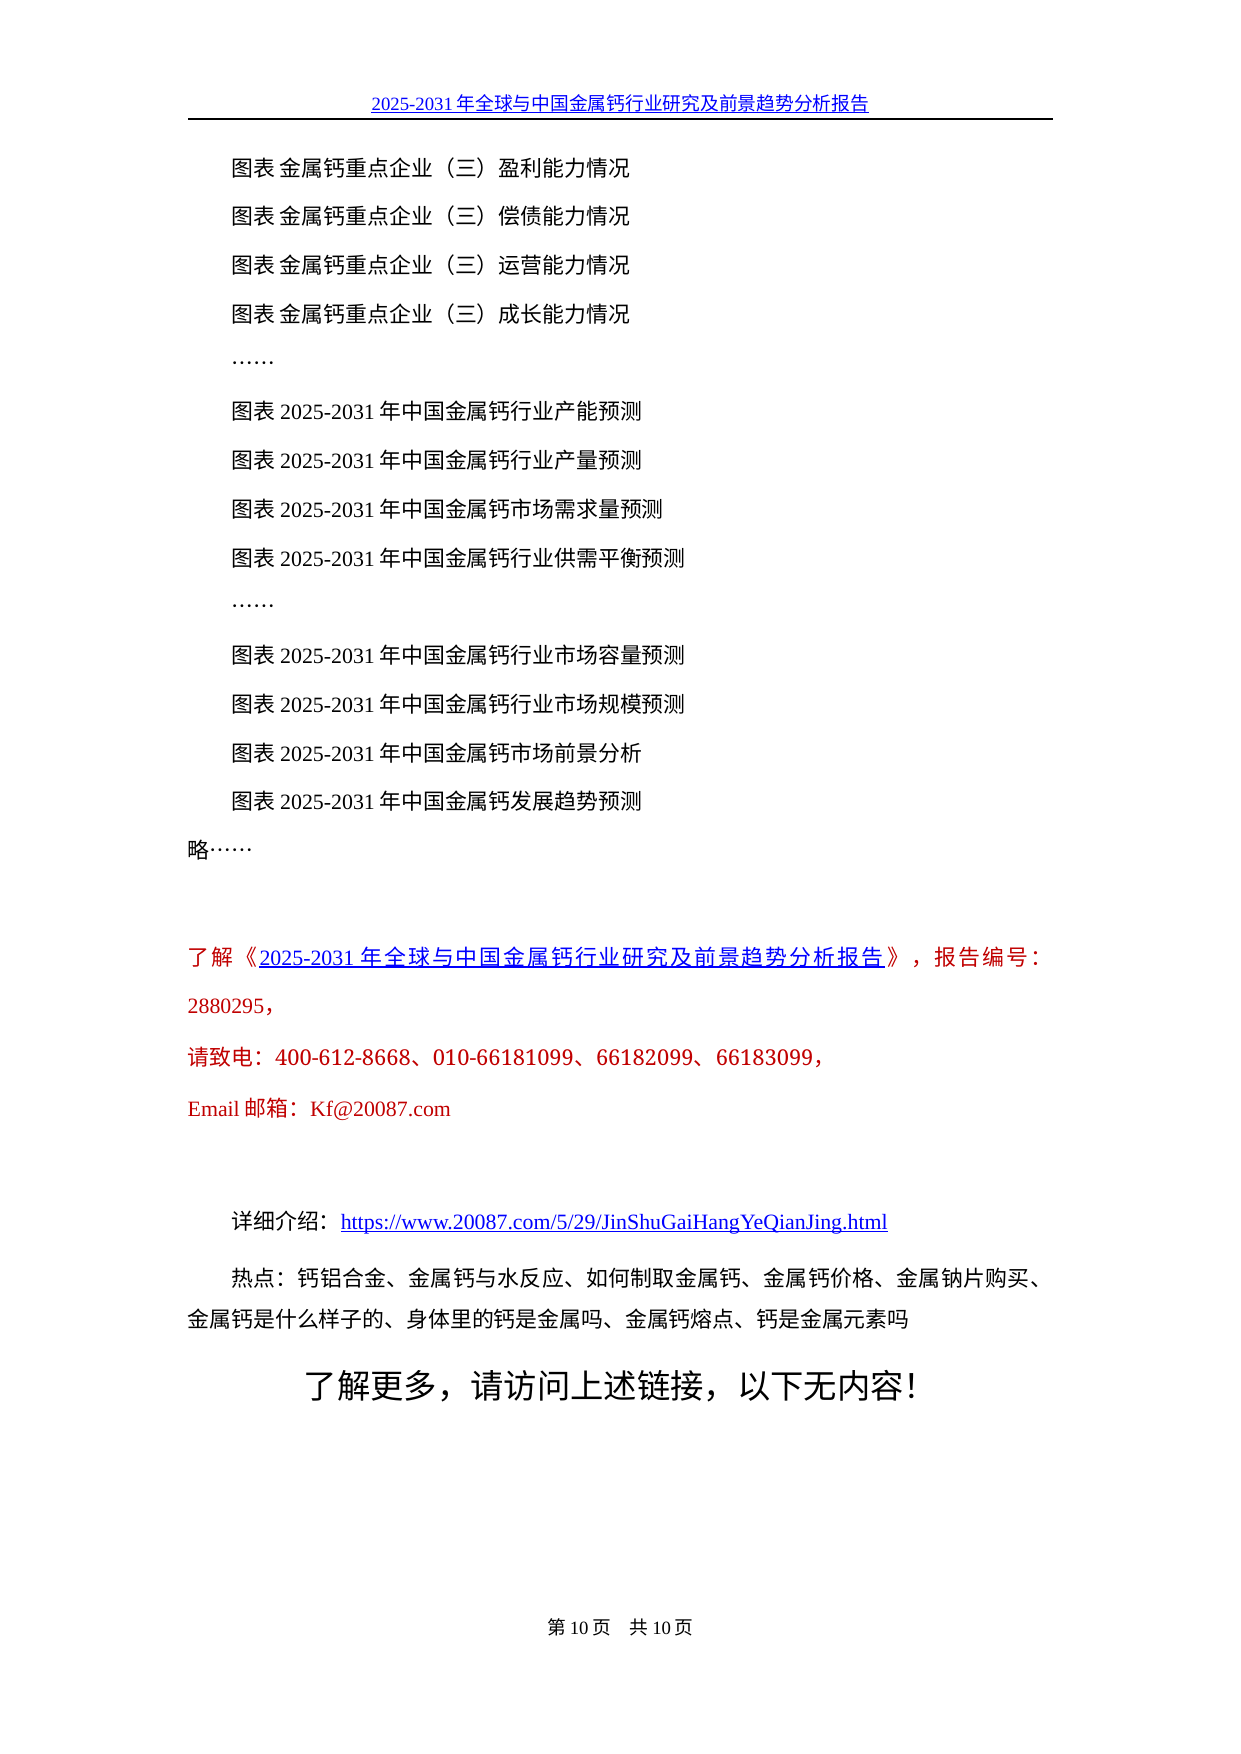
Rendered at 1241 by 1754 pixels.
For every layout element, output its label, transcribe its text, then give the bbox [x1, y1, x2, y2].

text 热点：钙铝合金、金属钙与水反应、如何制取金属钙、金属钙价格、金属钠片购买、金属钙是什么样子的、身体里的钙是金属吗、金属钙熔点、钙是金属元素吗 [187, 1261, 1053, 1334]
text Email邮箱：Kf@20087.com [187, 1091, 1053, 1123]
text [187, 150, 1053, 865]
title 了解更多，请访问上述链接，以下无内容！ [187, 1351, 1053, 1416]
text 了解《2025-2031年全球与中国金属钙行业研究及前景趋势分析报告》，报告编号：2880295， [187, 939, 1053, 1020]
text 请致电：400-612-8668、010-66181099、66182099、66183099， [187, 1039, 1053, 1072]
text 详细介绍：https://www.20087.com/5/29/JinShuGaiHangYeQianJing.html [187, 1204, 1053, 1236]
